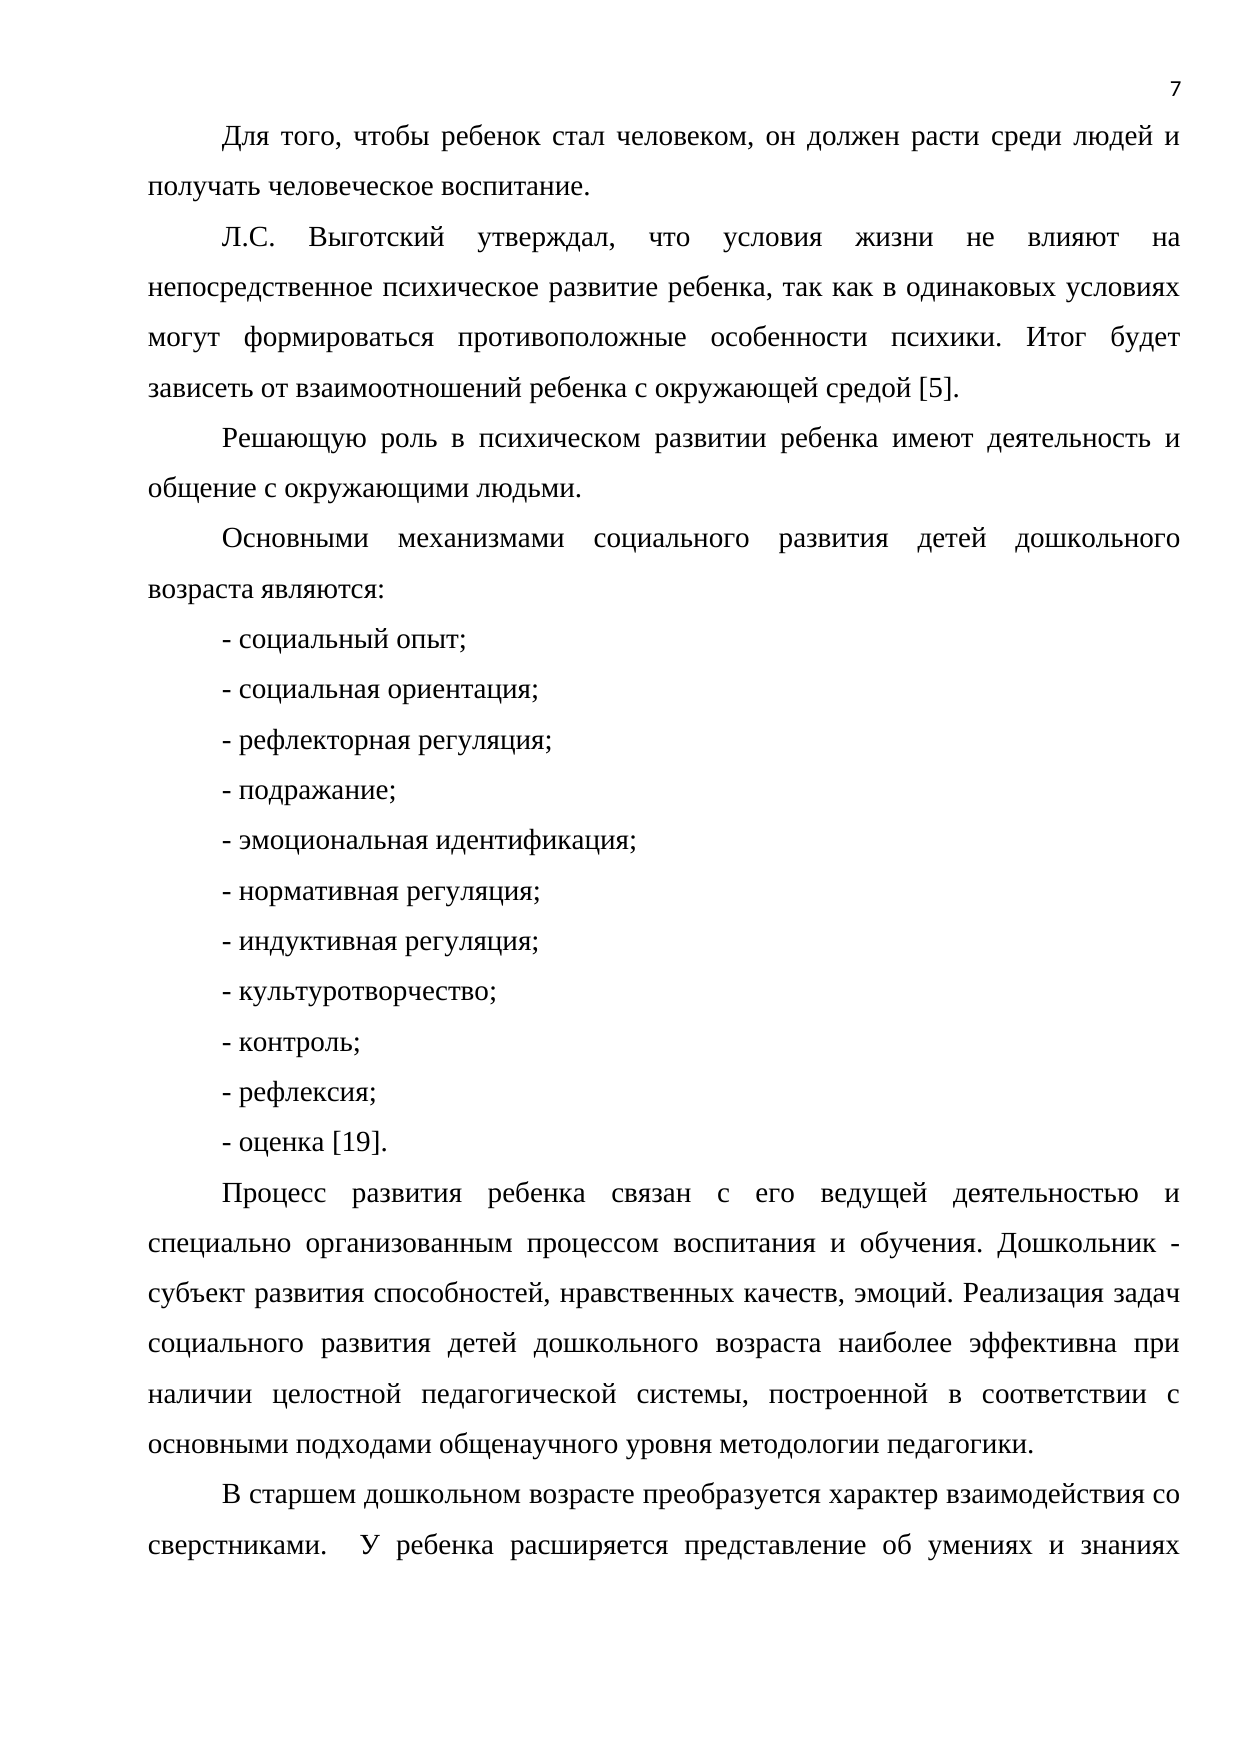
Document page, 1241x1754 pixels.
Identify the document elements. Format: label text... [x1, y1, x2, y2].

text - контроль; [148, 1024, 1181, 1057]
text Л.С. Выготский утверждал, что условия жизни не влияют на непосредственное психическое развитие ребенка, так как в одинаковых условиях могут формироваться противоположные особенности психики. Итог будет зависеть от взаимоотношений ребенка с окружающей средой [5]. [148, 219, 1181, 403]
text Процесс развития ребенка связан с его ведущей деятельностью и специально организованным процессом воспитания и обучения. Дошкольник - субъект развития способностей, нравственных качеств, эмоций. Реализация задач социального развития детей дошкольного возраста наиболее эффективна при наличии целостной педагогической системы, построенной в соответствии с основными подходами общенаучного уровня методологии педагогики. [148, 1175, 1181, 1460]
text Решающую роль в психическом развитии ребенка имеют деятельность и общение с окружающими людьми. [148, 420, 1181, 504]
text - подражание; [148, 772, 1181, 806]
text - индуктивная регуляция; [148, 923, 1181, 957]
text - нормативная регуляция; [148, 873, 1181, 906]
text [148, 1477, 1181, 1560]
text - эмоциональная идентификация; [148, 822, 1181, 856]
text - социальная ориентация; [148, 672, 1181, 705]
text - культуротворчество; [148, 973, 1181, 1007]
text - рефлекторная регуляция; [148, 722, 1181, 755]
text - рефлексия; [148, 1074, 1181, 1108]
text - оценка [19]. [148, 1124, 1181, 1158]
text Основными механизмами социального развития детей дошкольного возраста являются: [148, 521, 1181, 604]
text - социальный опыт; [148, 621, 1181, 655]
text Для того, чтобы ребенок стал человеком, он должен расти среди людей и получать человеческое воспитание. [148, 118, 1181, 202]
